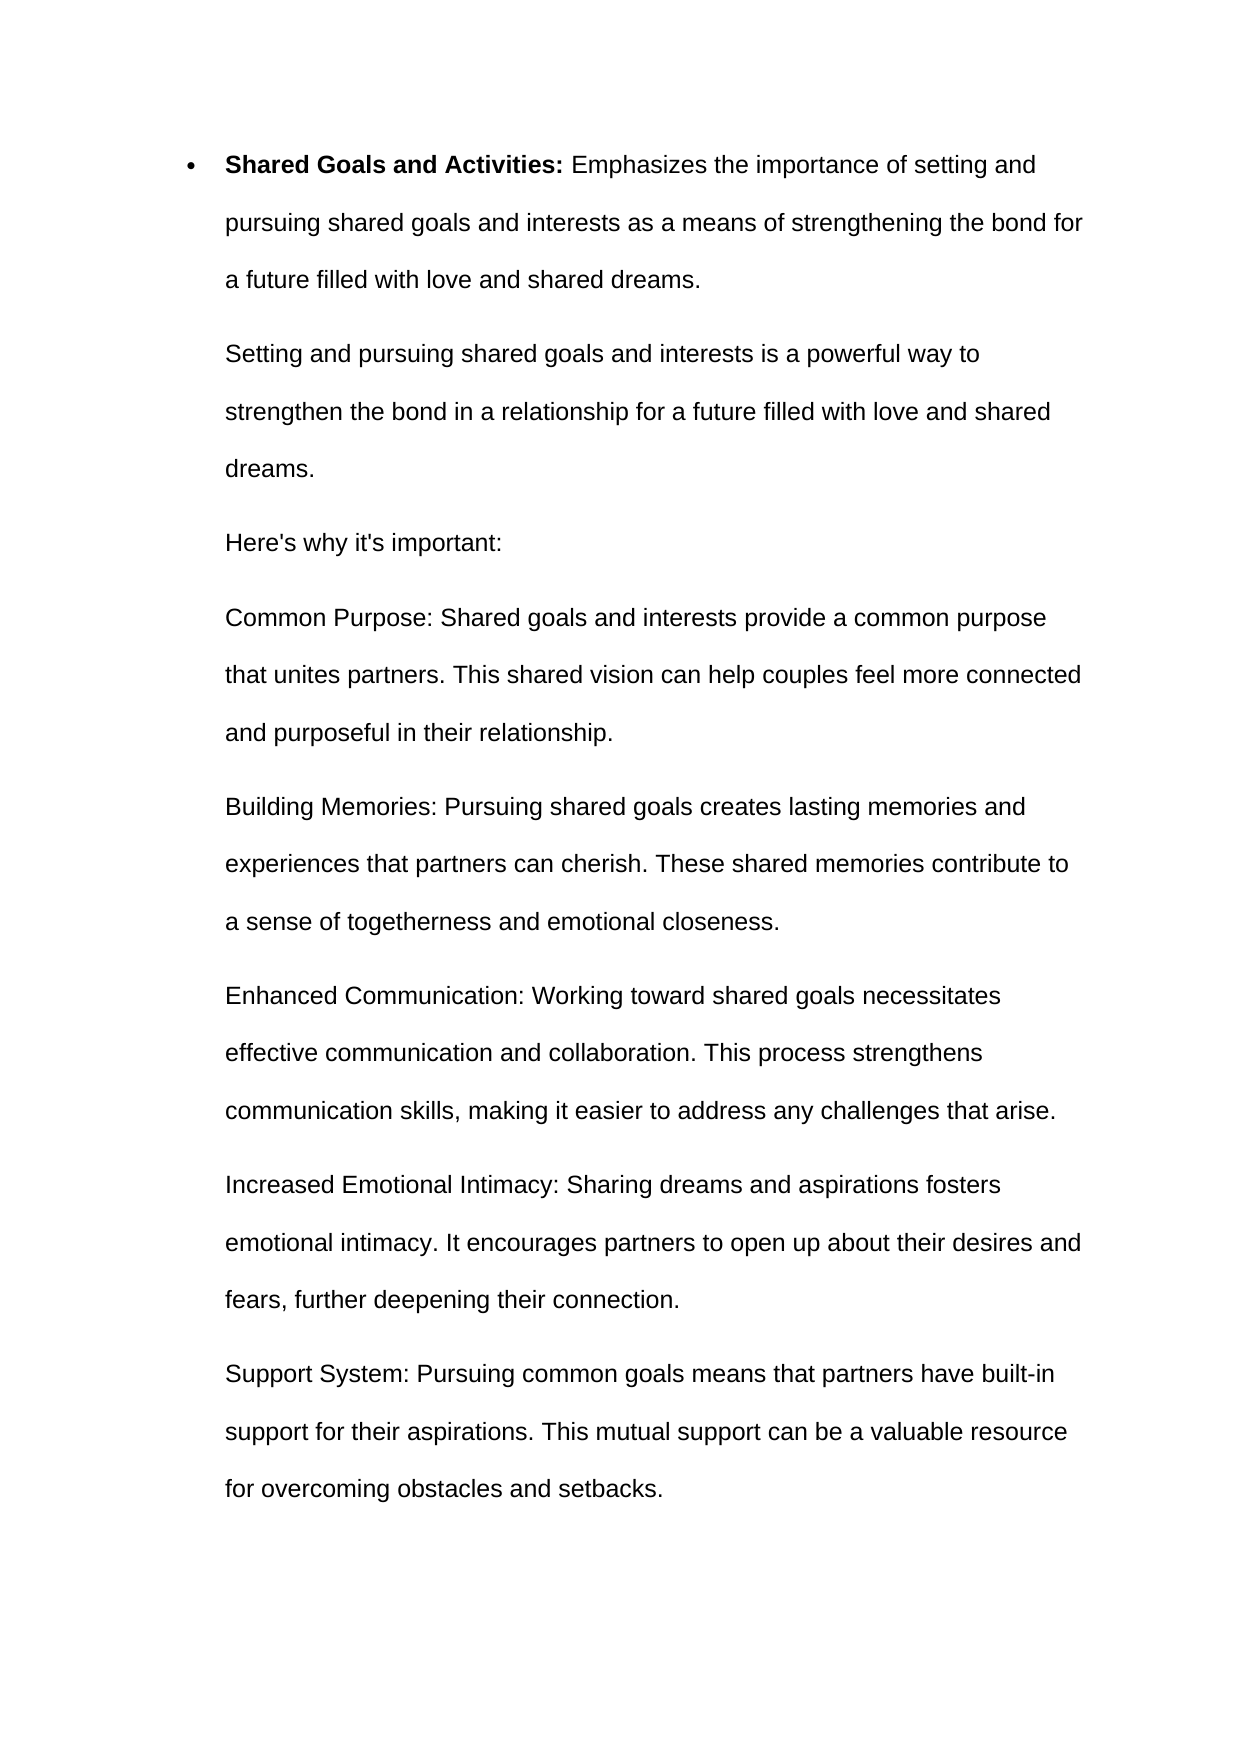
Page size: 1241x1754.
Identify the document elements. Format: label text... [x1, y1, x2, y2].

text Building Memories: Pursuing shared goals creates lasting memories and experiences that partners can cherish. These shared memories contribute to a sense of togetherness and emotional closeness. [225, 792, 1090, 935]
text Increased Emotional Intimacy: Sharing dreams and aspirations fosters emotional intimacy. It encourages partners to open up about their desires and fears, further deepening their connection. [225, 1170, 1090, 1314]
text Common Purpose: Shared goals and interests provide a common purpose that unites partners. This shared vision can help couples feel more connected and purposeful in their relationship. [225, 602, 1090, 746]
text Here's why it's important: [225, 528, 1090, 557]
list Shared Goals and Activities: Emphasizes the importance of setting and pursuing shared goals and interests as a means of strengthening the bond for a future filled with love and shared dreams. [187, 150, 1090, 294]
text Enhanced Communication: Working toward shared goals necessitates effective communication and collaboration. This process strengthens communication skills, making it easier to address any challenges that arise. [225, 981, 1090, 1124]
text Support System: Pursuing common goals means that partners have built-in support for their aspirations. This mutual support can be a valuable resource for overcoming obstacles and setbacks. [225, 1359, 1090, 1503]
text Setting and pursuing shared goals and interests is a powerful way to strengthen the bond in a relationship for a future filled with love and shared dreams. [225, 339, 1090, 483]
